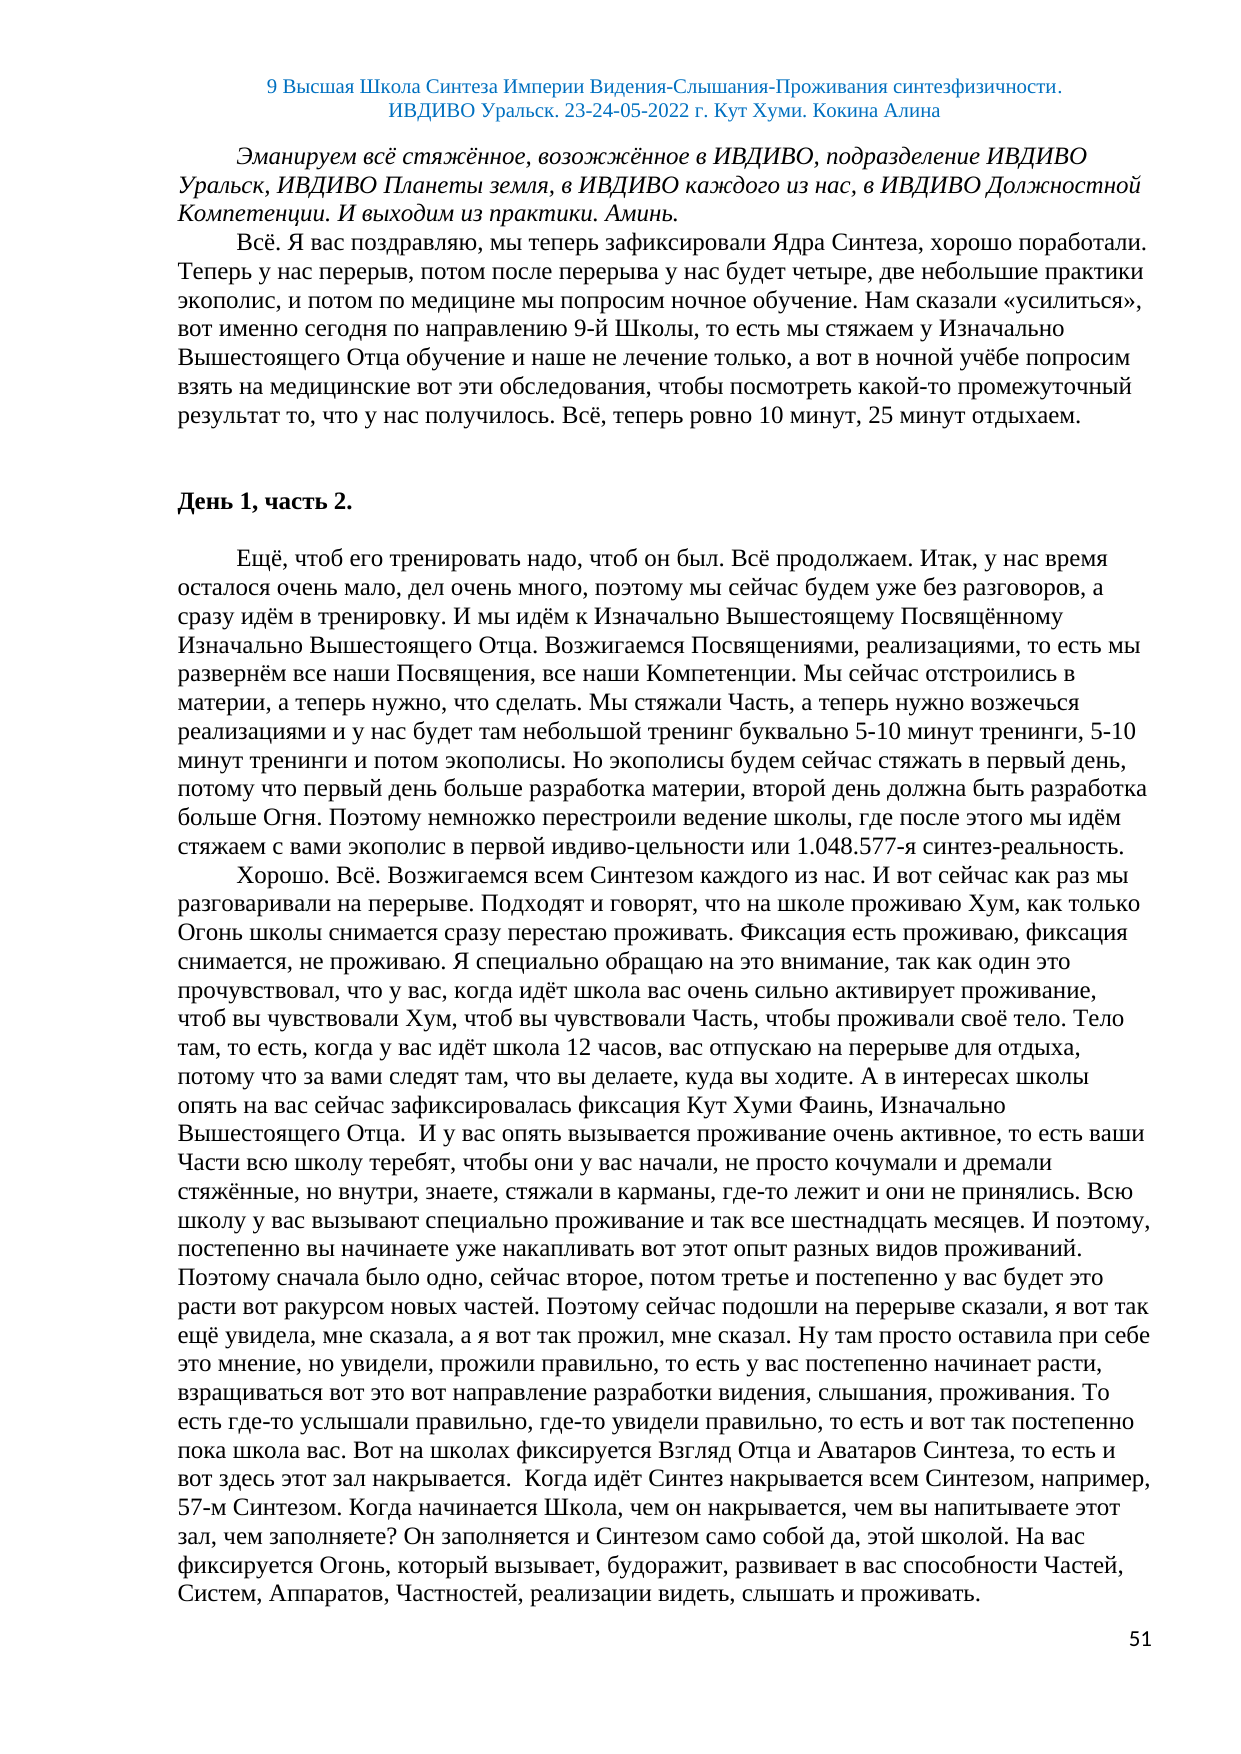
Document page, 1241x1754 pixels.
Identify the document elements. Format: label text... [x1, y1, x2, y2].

text Ещё, чтоб его тренировать надо, чтоб он был. Всё продолжаем. Итак, у нас время осталося очень мало, дел очень много, поэтому мы сейчас будем уже без разговоров, а сразу идём в тренировку. И мы идём к Изначально Вышестоящему Посвящённому Изначально Вышестоящего Отца. Возжигаемся Посвящениями, реализациями, то есть мы развернём все наши Посвящения, все наши Компетенции. Мы сейчас отстроились в материи, а теперь нужно, что сделать. Мы стяжали Часть, а теперь нужно возжечься реализациями и у нас будет там небольшой тренинг буквально 5-10 минут тренинги, 5-10 минут тренинги и потом экополисы. Но экополисы будем сейчас стяжать в первый день, потому что первый день больше разработка материи, второй день должна быть разработка больше Огня. Поэтому немножко перестроили ведение школы, где после этого мы идём стяжаем с вами экополис в первой ивдиво-цельности или 1.048.577-я синтез-реальность. [177, 543, 1152, 860]
text Хорошо. Всё. Возжигаемся всем Синтезом каждого из нас. И вот сейчас как раз мы разговаривали на перерыве. Подходят и говорят, что на школе проживаю Хум, как только Огонь школы снимается сразу перестаю проживать. Фиксация есть проживаю, фиксация снимается, не проживаю. Я специально обращаю на это внимание, так как один это прочувствовал, что у вас, когда идёт школа вас очень сильно активирует проживание, чтоб вы чувствовали Хум, чтоб вы чувствовали Часть, чтобы проживали своё тело. Тело там, то есть, когда у вас идёт школа 12 часов, вас отпускаю на перерыве для отдыха, потому что за вами следят там, что вы делаете, куда вы ходите. А в интересах школы опять на вас сейчас зафиксировалась фиксация Кут Хуми Фаинь, Изначально Вышестоящего Отца. И у вас опять вызывается проживание очень активное, то есть ваши Части всю школу теребят, чтобы они у вас начали, не просто кочумали и дремали стяжённые, но внутри, знаете, стяжали в карманы, где-то лежит и они не принялись. Всю школу у вас вызывают специально проживание и так все шестнадцать месяцев. И поэтому, постепенно вы начинаете уже накапливать вот этот опыт разных видов проживаний. Поэтому сначала было одно, сейчас второе, потом третье и постепенно у вас будет это расти вот ракурсом новых частей. Поэтому сейчас подошли на перерыве сказали, я вот так ещё увидела, мне сказала, а я вот так прожил, мне сказал. Ну там просто оставила при себе это мнение, но увидели, прожили правильно, то есть у вас постепенно начинает расти, взращиваться вот это вот направление разработки видения, слышания, проживания. То есть где-то услышали правильно, где-то увидели правильно, то есть и вот так постепенно пока школа вас. Вот на школах фиксируется Взгляд Отца и Аватаров Синтеза, то есть и вот здесь этот зал накрывается. Когда идёт Синтез накрывается всем Синтезом, например, 57-м Синтезом. Когда начинается Школа, чем он накрывается, чем вы напитываете этот зал, чем заполняете? Он заполняется и Синтезом само собой да, этой школой. На вас фиксируется Огонь, который вызывает, будоражит, развивает в вас способности Частей, Систем, Аппаратов, Частностей, реализации видеть, слышать и проживать. [177, 860, 1152, 1607]
text День 1, часть 2. [177, 486, 1152, 515]
text Всё. Я вас поздравляю, мы теперь зафиксировали Ядра Синтеза, хорошо поработали. Теперь у нас перерыв, потом после перерыва у нас будет четыре, две небольшие практики экополис, и потом по медицине мы попросим ночное обучение. Нам сказали «усилиться», вот именно сегодня по направлению 9-й Школы, то есть мы стяжаем у Изначально Вышестоящего Отца обучение и наше не лечение только, а вот в ночной учёбе попросим взять на медицинские вот эти обследования, чтобы посмотреть какой-то промежуточный результат то, что у нас получилось. Всё, теперь ровно 10 минут, 25 минут отдыхаем. [177, 227, 1152, 428]
text Эманируем всё стяжённое, возожжённое в ИВДИВО, подразделение ИВДИВО Уральск, ИВДИВО Планеты земля, в ИВДИВО каждого из нас, в ИВДИВО Должностной Компетенции. И выходим из практики. Аминь. [177, 141, 1152, 227]
